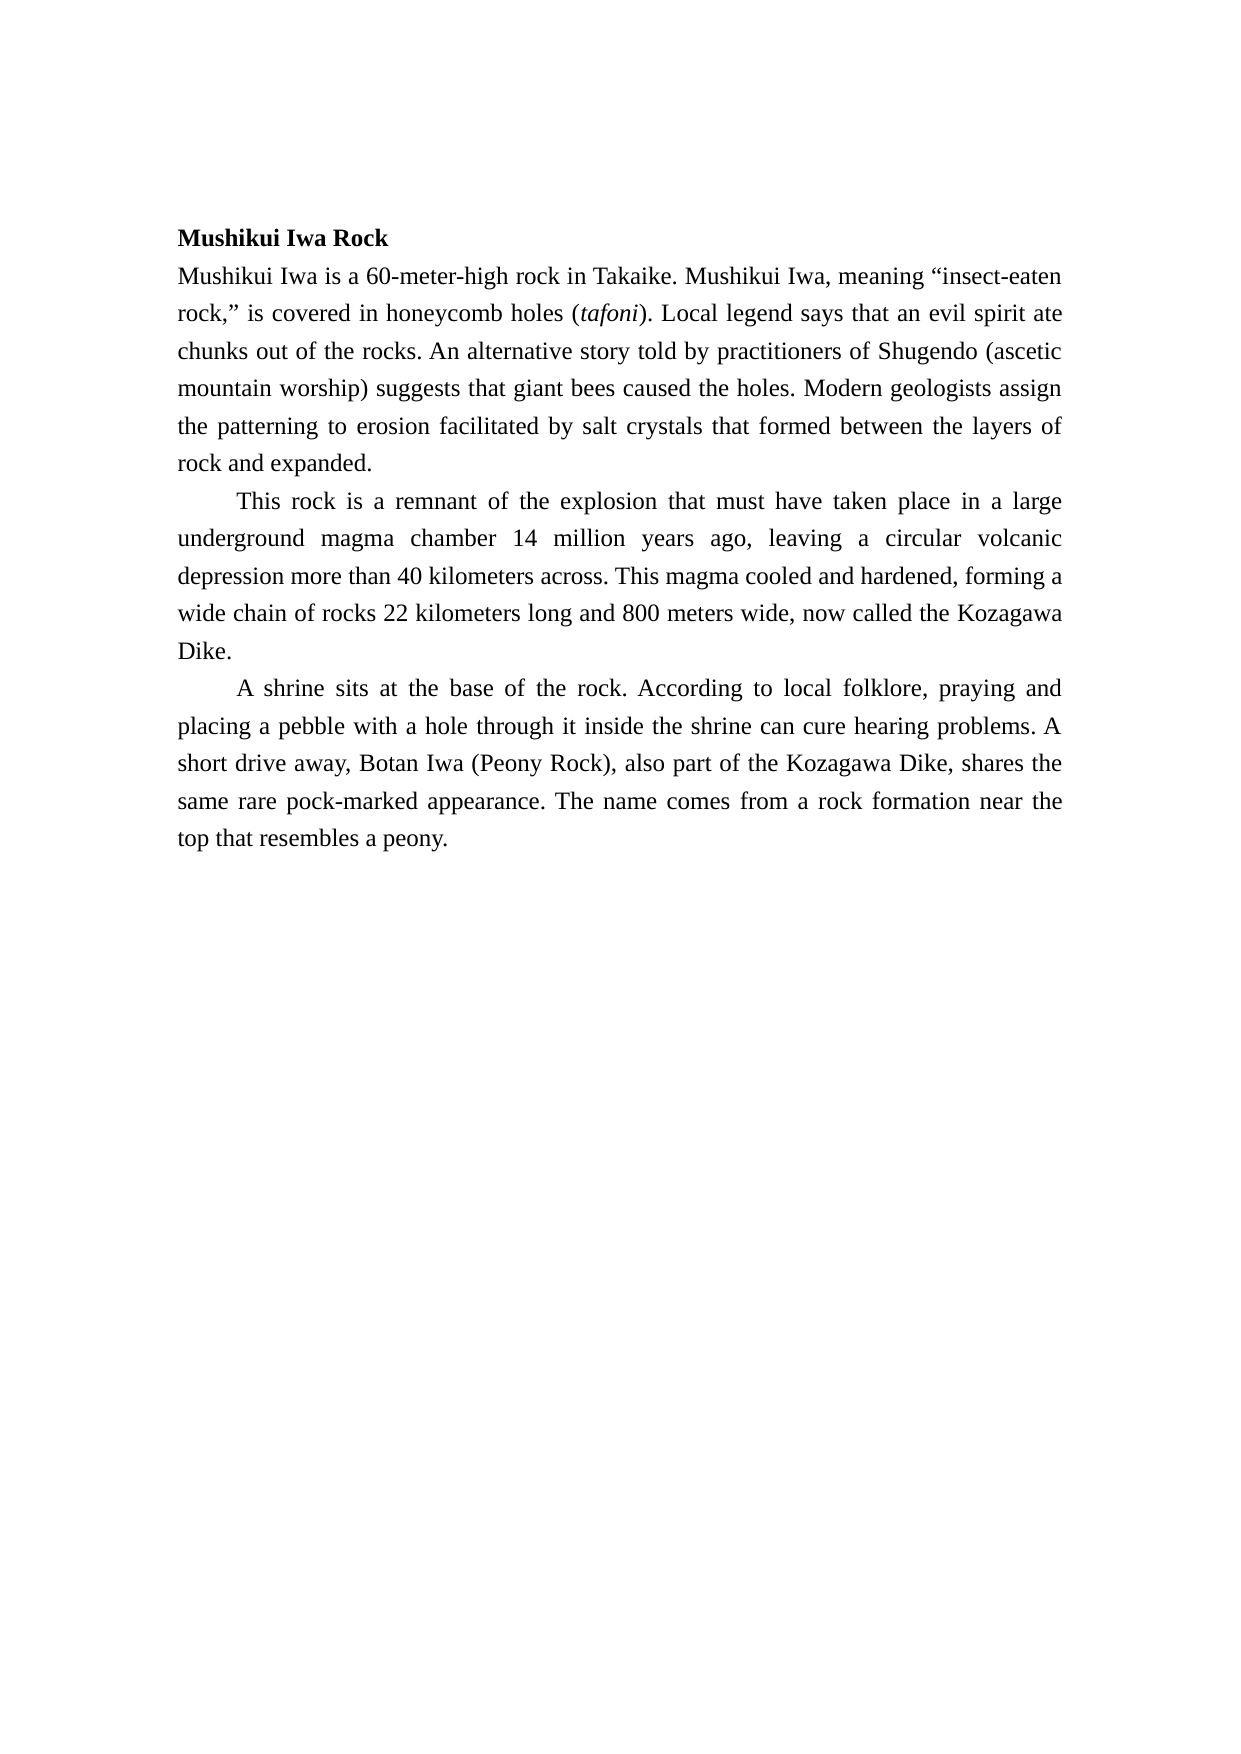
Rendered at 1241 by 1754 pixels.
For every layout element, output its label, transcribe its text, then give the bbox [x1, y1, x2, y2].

text Mushikui Iwa is a 60-meter-high rock in Takaike. Mushikui Iwa, meaning “insect-eaten rock,” is covered in honeycomb holes (tafoni). Local legend says that an evil spirit ate chunks out of the rocks. An alternative story told by practitioners of Shugendo (ascetic mountain worship) suggests that giant bees caused the holes. Modern geologists assign the patterning to erosion facilitated by salt crystals that formed between the layers of rock and expanded. [177, 254, 1063, 479]
text This rock is a remnant of the explosion that must have taken place in a large underground magma chamber 14 million years ago, leaving a circular volcanic depression more than 40 kilometers across. This magma cooled and hardened, forming a wide chain of rocks 22 kilometers long and 800 meters wide, now called the Kozagawa Dike. [177, 479, 1063, 667]
text A shrine sits at the base of the rock. According to local folklore, praying and placing a pebble with a hole through it inside the shrine can cure hearing problems. A short drive away, Botan Iwa (Peony Rock), also part of the Kozagawa Dike, shares the same rare pock-marked appearance. The name comes from a rock formation near the top that resembles a peony. [177, 667, 1063, 854]
text Mushikui Iwa Rock [177, 217, 1063, 254]
